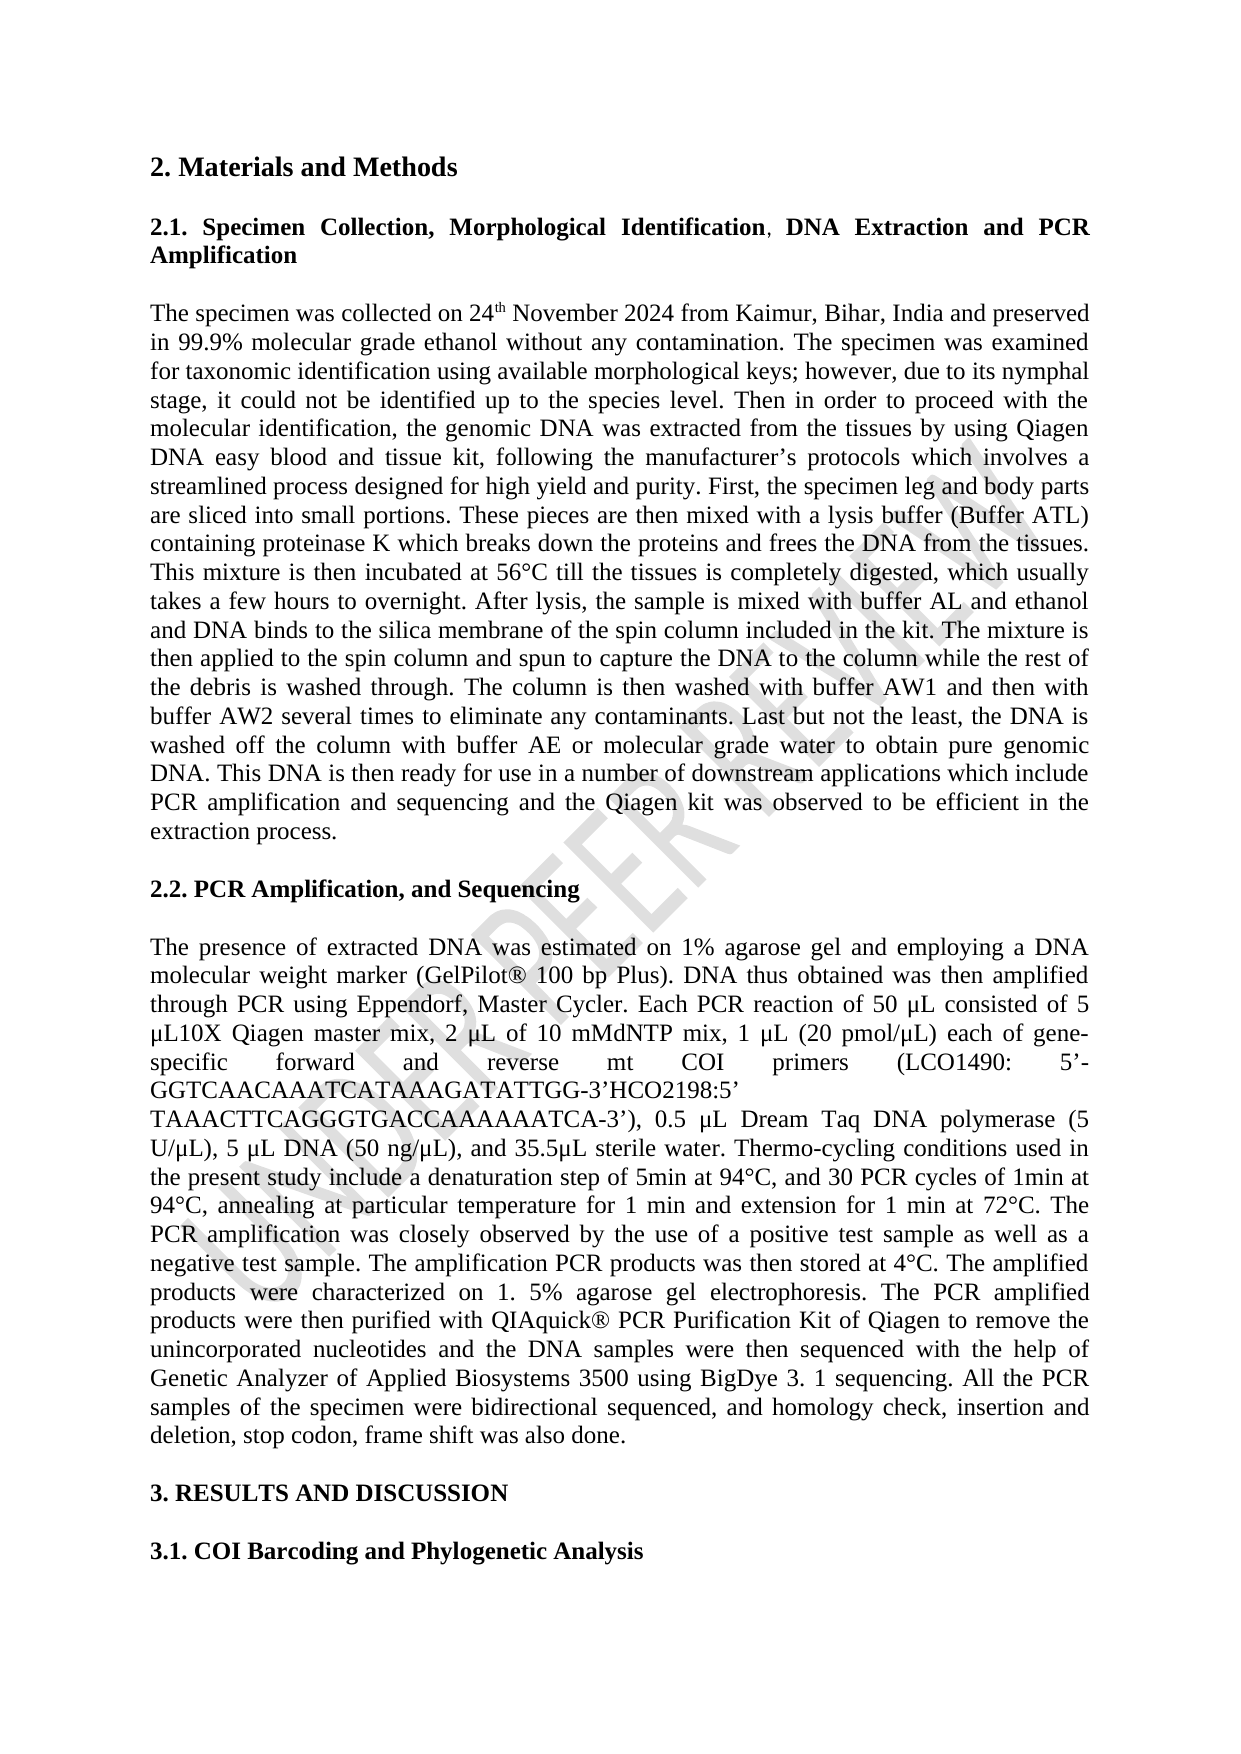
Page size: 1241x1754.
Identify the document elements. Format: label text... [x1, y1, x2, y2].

text 2. Materials and Methods [150, 150, 1090, 182]
text The specimen was collected on 24th November 2024 from Kaimur, Bihar, India and preserved in 99.9% molecular grade ethanol without any contamination. The specimen was examined for taxonomic identification using available morphological keys; however, due to its nymphal stage, it could not be identified up to the species level. Then in order to proceed with the molecular identification, the genomic DNA was extracted from the tissues by using Qiagen DNA easy blood and tissue kit, following the manufacturer’s protocols which involves a streamlined process designed for high yield and purity. First, the specimen leg and body parts are sliced into small portions. These pieces are then mixed with a lysis buffer (Buffer ATL) containing proteinase K which breaks down the proteins and frees the DNA from the tissues. This mixture is then incubated at 56°C till the tissues is completely digested, which usually takes a few hours to overnight. After lysis, the sample is mixed with buffer AL and ethanol and DNA binds to the silica membrane of the spin column included in the kit. The mixture is then applied to the spin column and spun to capture the DNA to the column while the rest of the debris is washed through. The column is then washed with buffer AW1 and then with buffer AW2 several times to eliminate any contaminants. Last but not the least, the DNA is washed off the column with buffer AE or molecular grade water to obtain pure genomic DNA. This DNA is then ready for use in a number of downstream applications which include PCR amplification and sequencing and the Qiagen kit was observed to be efficient in the extraction process. [150, 298, 1090, 845]
text 2.2. PCR Amplification, and Sequencing [150, 874, 1090, 903]
text The presence of extracted DNA was estimated on 1% agarose gel and employing a DNA molecular weight marker (GelPilot® 100 bp Plus). DNA thus obtained was then amplified through PCR using Eppendorf, Master Cycler. Each PCR reaction of 50 μL consisted of 5 μL10X Qiagen master mix, 2 μL of 10 mMdNTP mix, 1 μL (20 pmol/μL) each of gene-specific forward and reverse mt COI primers (LCO1490: 5’-GGTCAACAAATCATAAAGATATTGG-3’HCO2198:5’ TAAACTTCAGGGTGACCAAAAAATCA-3’), 0.5 μL Dream Taq DNA polymerase (5 U/μL), 5 μL DNA (50 ng/μL), and 35.5μL sterile water. Thermo-cycling conditions used in the present study include a denaturation step of 5min at 94°C, and 30 PCR cycles of 1min at 94°C, annealing at particular temperature for 1 min and extension for 1 min at 72°C. The PCR amplification was closely observed by the use of a positive test sample as well as a negative test sample. The amplification PCR products was then stored at 4°C. The amplified products were characterized on 1. 5% agarose gel electrophoresis. The PCR amplified products were then purified with QIAquick® PCR Purification Kit of Qiagen to remove the unincorporated nucleotides and the DNA samples were then sequenced with the help of Genetic Analyzer of Applied Biosystems 3500 using BigDye 3. 1 sequencing. All the PCR samples of the specimen were bidirectional sequenced, and homology check, insertion and deletion, stop codon, frame shift was also done. [150, 932, 1090, 1449]
text 2.1. Specimen Collection, Morphological Identification, DNA Extraction and PCR Amplification [150, 212, 1090, 269]
text 3. RESULTS AND DISCUSSION [150, 1478, 1090, 1507]
text 3.1. COI Barcoding and Phylogenetic Analysis [150, 1536, 1090, 1565]
